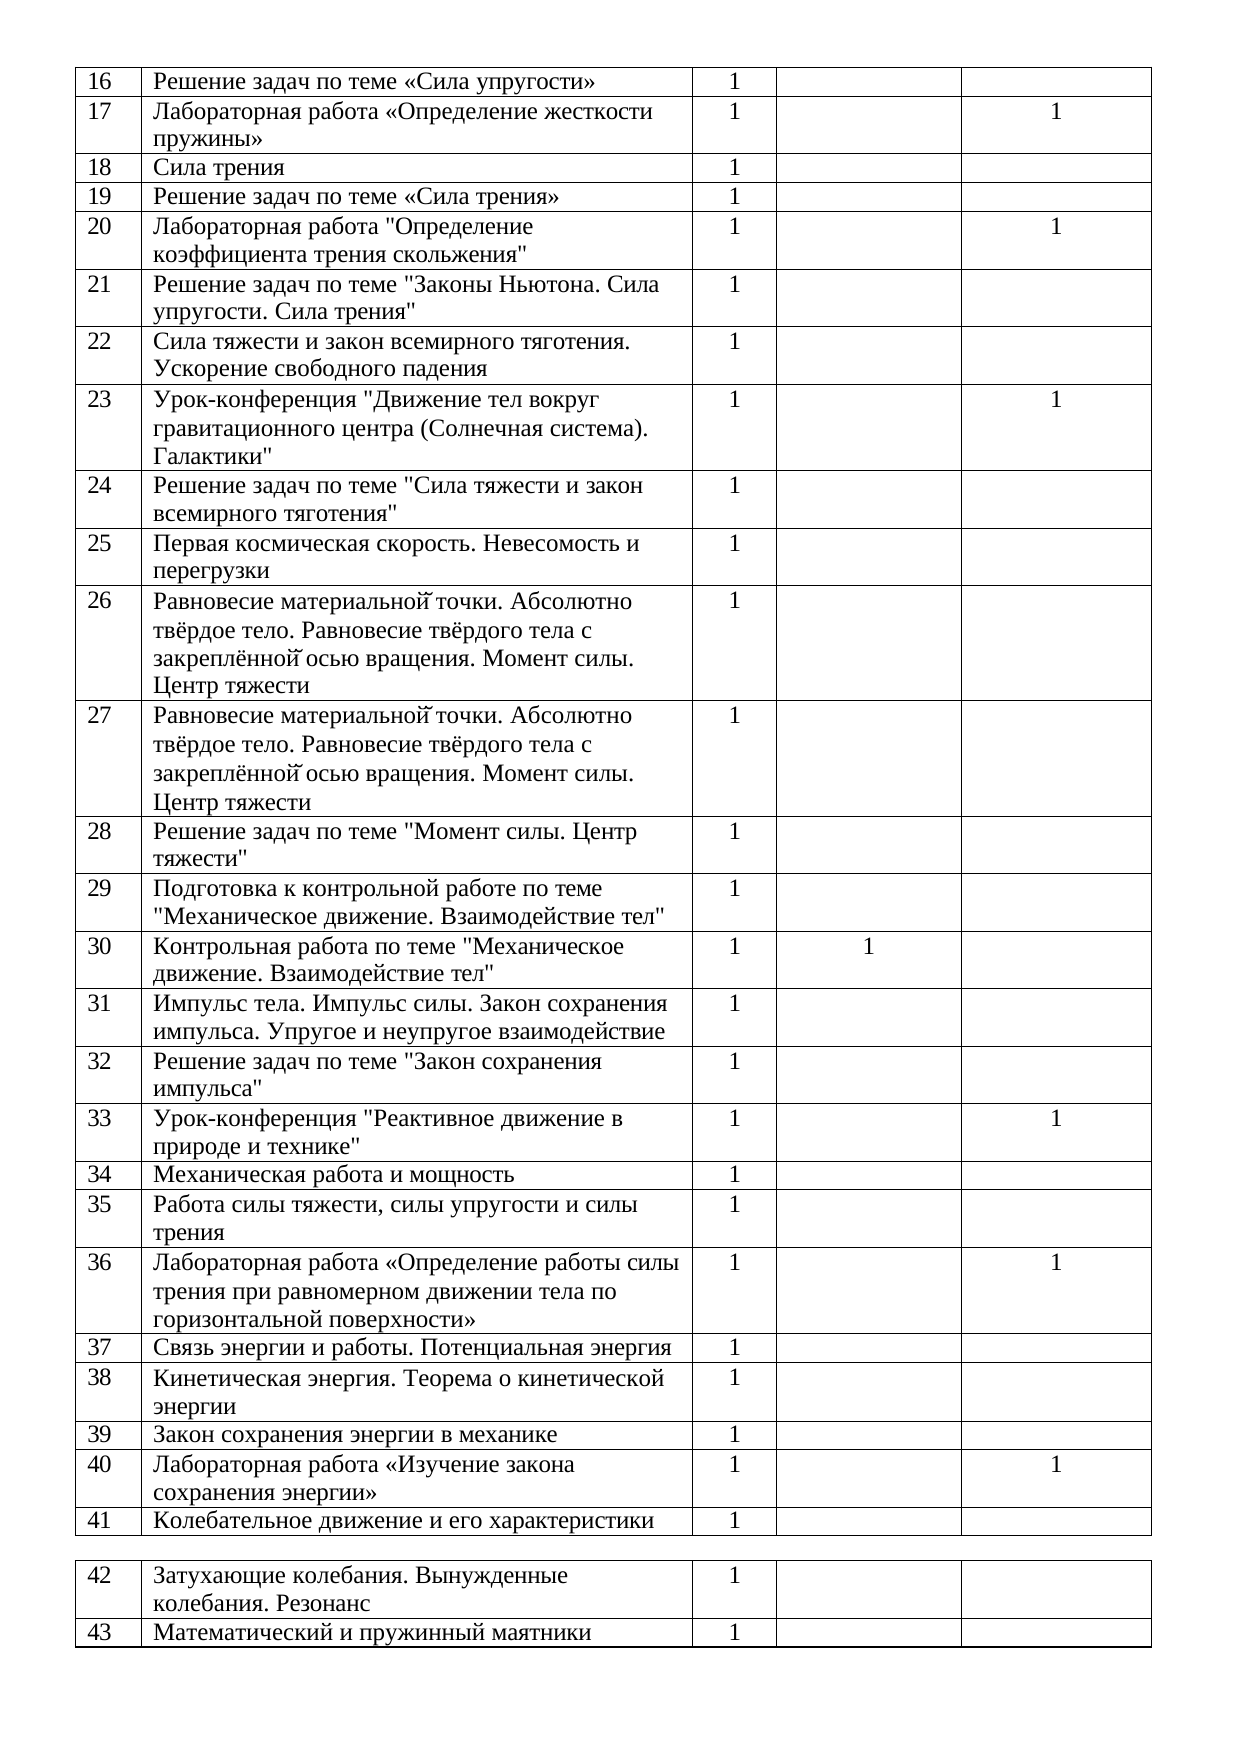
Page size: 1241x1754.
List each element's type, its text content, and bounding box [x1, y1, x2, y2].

table_cell Урок-конференция "Реактивное движение в природе и технике" [142, 1104, 692, 1161]
table_cell 39 [76, 1422, 141, 1449]
table_cell [777, 817, 961, 873]
table_cell 1 [693, 1248, 776, 1333]
table_cell 38 [76, 1363, 141, 1421]
table_cell 33 [76, 1104, 141, 1161]
table_cell Лабораторная работа «Изучение закона сохранения энергии» [142, 1450, 692, 1507]
table_cell [962, 817, 1151, 873]
table_cell [962, 1334, 1151, 1362]
table_cell 1 [693, 989, 776, 1046]
table_cell [777, 97, 961, 153]
table_cell Подготовка к контрольной работе по теме "Механическое движение. Взаимодействие тел" [142, 874, 692, 931]
table_cell 35 [76, 1190, 141, 1247]
table_cell [962, 183, 1151, 211]
table_cell [962, 989, 1151, 1046]
table_cell 27 [76, 701, 141, 816]
table_cell [777, 1334, 961, 1362]
table_cell 1 [693, 586, 776, 700]
table_cell [962, 874, 1151, 931]
table_cell 1 [693, 1334, 776, 1362]
table_cell 1 [693, 1162, 776, 1189]
table_cell [777, 874, 961, 931]
table_cell [777, 1508, 961, 1535]
table_cell Колебательное движение и его характеристики [142, 1508, 692, 1535]
table_cell 1 [693, 471, 776, 528]
table_cell Лабораторная работа «Определение жесткости пружины» [142, 97, 692, 153]
table_cell 1 [693, 154, 776, 182]
table_cell 1 [693, 327, 776, 383]
table_cell 24 [76, 471, 141, 528]
table_cell 29 [76, 874, 141, 931]
table_cell Кинетическая энергия. Теорема о кинетической энергии [142, 1363, 692, 1421]
table_cell Сила трения [142, 154, 692, 182]
table_cell [962, 327, 1151, 383]
table_cell [962, 270, 1151, 326]
table_cell [777, 1248, 961, 1333]
table_cell 20 [76, 212, 141, 269]
table_cell 1 [693, 1047, 776, 1103]
table_cell 1 [693, 1190, 776, 1247]
table_cell [777, 1450, 961, 1507]
table_cell 26 [76, 586, 141, 700]
table_cell 1 [693, 1422, 776, 1449]
table_cell Работа силы тяжести, силы упругости и силы трения [142, 1190, 692, 1247]
table_cell [962, 154, 1151, 182]
table_cell Закон сохранения энергии в механике [142, 1422, 692, 1449]
table_cell [962, 1619, 1151, 1646]
table_cell [962, 586, 1151, 700]
table_cell 37 [76, 1334, 141, 1362]
table_cell 1 [693, 212, 776, 269]
table_cell Решение задач по теме "Сила тяжести и закон всемирного тяготения" [142, 471, 692, 528]
table_cell 1 [962, 97, 1151, 153]
table_cell Решение задач по теме «Сила упругости» [142, 68, 692, 96]
table_cell [777, 1619, 961, 1646]
table_cell [962, 1422, 1151, 1449]
table_cell [777, 989, 961, 1046]
table_cell 1 [962, 385, 1151, 470]
table_cell [777, 586, 961, 700]
table_cell 18 [76, 154, 141, 182]
table_cell 1 [693, 701, 776, 816]
table_cell 21 [76, 270, 141, 326]
table_cell Механическая работа и мощность [142, 1162, 692, 1189]
table_cell 1 [693, 932, 776, 988]
table_cell [777, 327, 961, 383]
table_cell 1 [693, 270, 776, 326]
table_cell Решение задач по теме "Момент силы. Центр тяжести" [142, 817, 692, 873]
table_header 42 [76, 1561, 141, 1618]
table_cell 1 [962, 1450, 1151, 1507]
table_cell [962, 471, 1151, 528]
table_cell 28 [76, 817, 141, 873]
table_cell 36 [76, 1248, 141, 1333]
table_cell 1 [693, 1450, 776, 1507]
table_cell 40 [76, 1450, 141, 1507]
table_cell 19 [76, 183, 141, 211]
table_header 1 [693, 1561, 776, 1618]
table_cell 1 [693, 1104, 776, 1161]
table_cell 1 [962, 1104, 1151, 1161]
table_cell [962, 701, 1151, 816]
table_cell [962, 1508, 1151, 1535]
table_cell [962, 1047, 1151, 1103]
table_cell [777, 154, 961, 182]
table_cell 31 [76, 989, 141, 1046]
table_cell Первая космическая скорость. Невесомость и перегрузки [142, 529, 692, 585]
table_cell Импульс тела. Импульс силы. Закон сохранения импульса. Упругое и неупругое взаимодействие [142, 989, 692, 1046]
table_cell 1 [693, 1508, 776, 1535]
table_header [962, 1561, 1151, 1618]
table_cell [777, 212, 961, 269]
table_header [777, 1561, 961, 1618]
table_cell [777, 183, 961, 211]
table_cell 1 [777, 932, 961, 988]
table_cell [777, 385, 961, 470]
table_cell 22 [76, 327, 141, 383]
table_cell [962, 68, 1151, 96]
table_cell [777, 1363, 961, 1421]
table_cell [962, 1162, 1151, 1189]
table_cell 1 [693, 1363, 776, 1421]
table_cell [962, 1363, 1151, 1421]
table_cell 41 [76, 1508, 141, 1535]
table_header Затухающие колебания. Вынужденные колебания. Резонанс [142, 1561, 692, 1618]
table_cell Решение задач по теме «Сила трения» [142, 183, 692, 211]
table_cell Равновесие материальной̆ точки. Абсолютно твёрдое тело. Равновесие твёрдого тела с закреплённой̆ осью вращения. Момент силы. Центр тяжести [142, 701, 692, 816]
table_cell 34 [76, 1162, 141, 1189]
table_cell Математический и пружинный маятники [142, 1619, 692, 1646]
table_cell Лабораторная работа "Определение коэффициента трения скольжения" [142, 212, 692, 269]
table_cell 1 [693, 1619, 776, 1646]
table_cell Решение задач по теме "Законы Ньютона. Сила упругости. Сила трения" [142, 270, 692, 326]
table_cell 1 [693, 817, 776, 873]
table_cell Связь энергии и работы. Потенциальная энергия [142, 1334, 692, 1362]
table_cell 16 [76, 68, 141, 96]
table_cell 1 [693, 183, 776, 211]
table_cell 17 [76, 97, 141, 153]
table_cell 25 [76, 529, 141, 585]
table_cell 32 [76, 1047, 141, 1103]
table_cell Урок-конференция "Движение тел вокруг гравитационного центра (Солнечная система). Галактики" [142, 385, 692, 470]
table_cell Равновесие материальной̆ точки. Абсолютно твёрдое тело. Равновесие твёрдого тела с закреплённой̆ осью вращения. Момент силы. Центр тяжести [142, 586, 692, 700]
table_cell 1 [693, 529, 776, 585]
table_cell [962, 1190, 1151, 1247]
table_cell Контрольная работа по теме "Механическое движение. Взаимодействие тел" [142, 932, 692, 988]
table_cell [777, 529, 961, 585]
table_cell 43 [76, 1619, 141, 1646]
table_cell [777, 1162, 961, 1189]
table_cell 30 [76, 932, 141, 988]
table_cell 1 [693, 68, 776, 96]
table_cell Сила тяжести и закон всемирного тяготения. Ускорение свободного падения [142, 327, 692, 383]
table_cell [777, 701, 961, 816]
table_cell [777, 1190, 961, 1247]
table_cell [777, 270, 961, 326]
table_cell 1 [962, 212, 1151, 269]
table_cell 1 [693, 385, 776, 470]
table_cell [777, 1422, 961, 1449]
table_cell 23 [76, 385, 141, 470]
table_cell [962, 529, 1151, 585]
table_cell Лабораторная работа «Определение работы силы трения при равномерном движении тела по горизонтальной поверхности» [142, 1248, 692, 1333]
table_cell [777, 68, 961, 96]
table_cell [962, 932, 1151, 988]
table_cell [777, 1104, 961, 1161]
table_cell 1 [962, 1248, 1151, 1333]
table_cell [777, 471, 961, 528]
table_cell Решение задач по теме "Закон сохранения импульса" [142, 1047, 692, 1103]
table_cell 1 [693, 874, 776, 931]
table_cell [777, 1047, 961, 1103]
table_cell 1 [693, 97, 776, 153]
